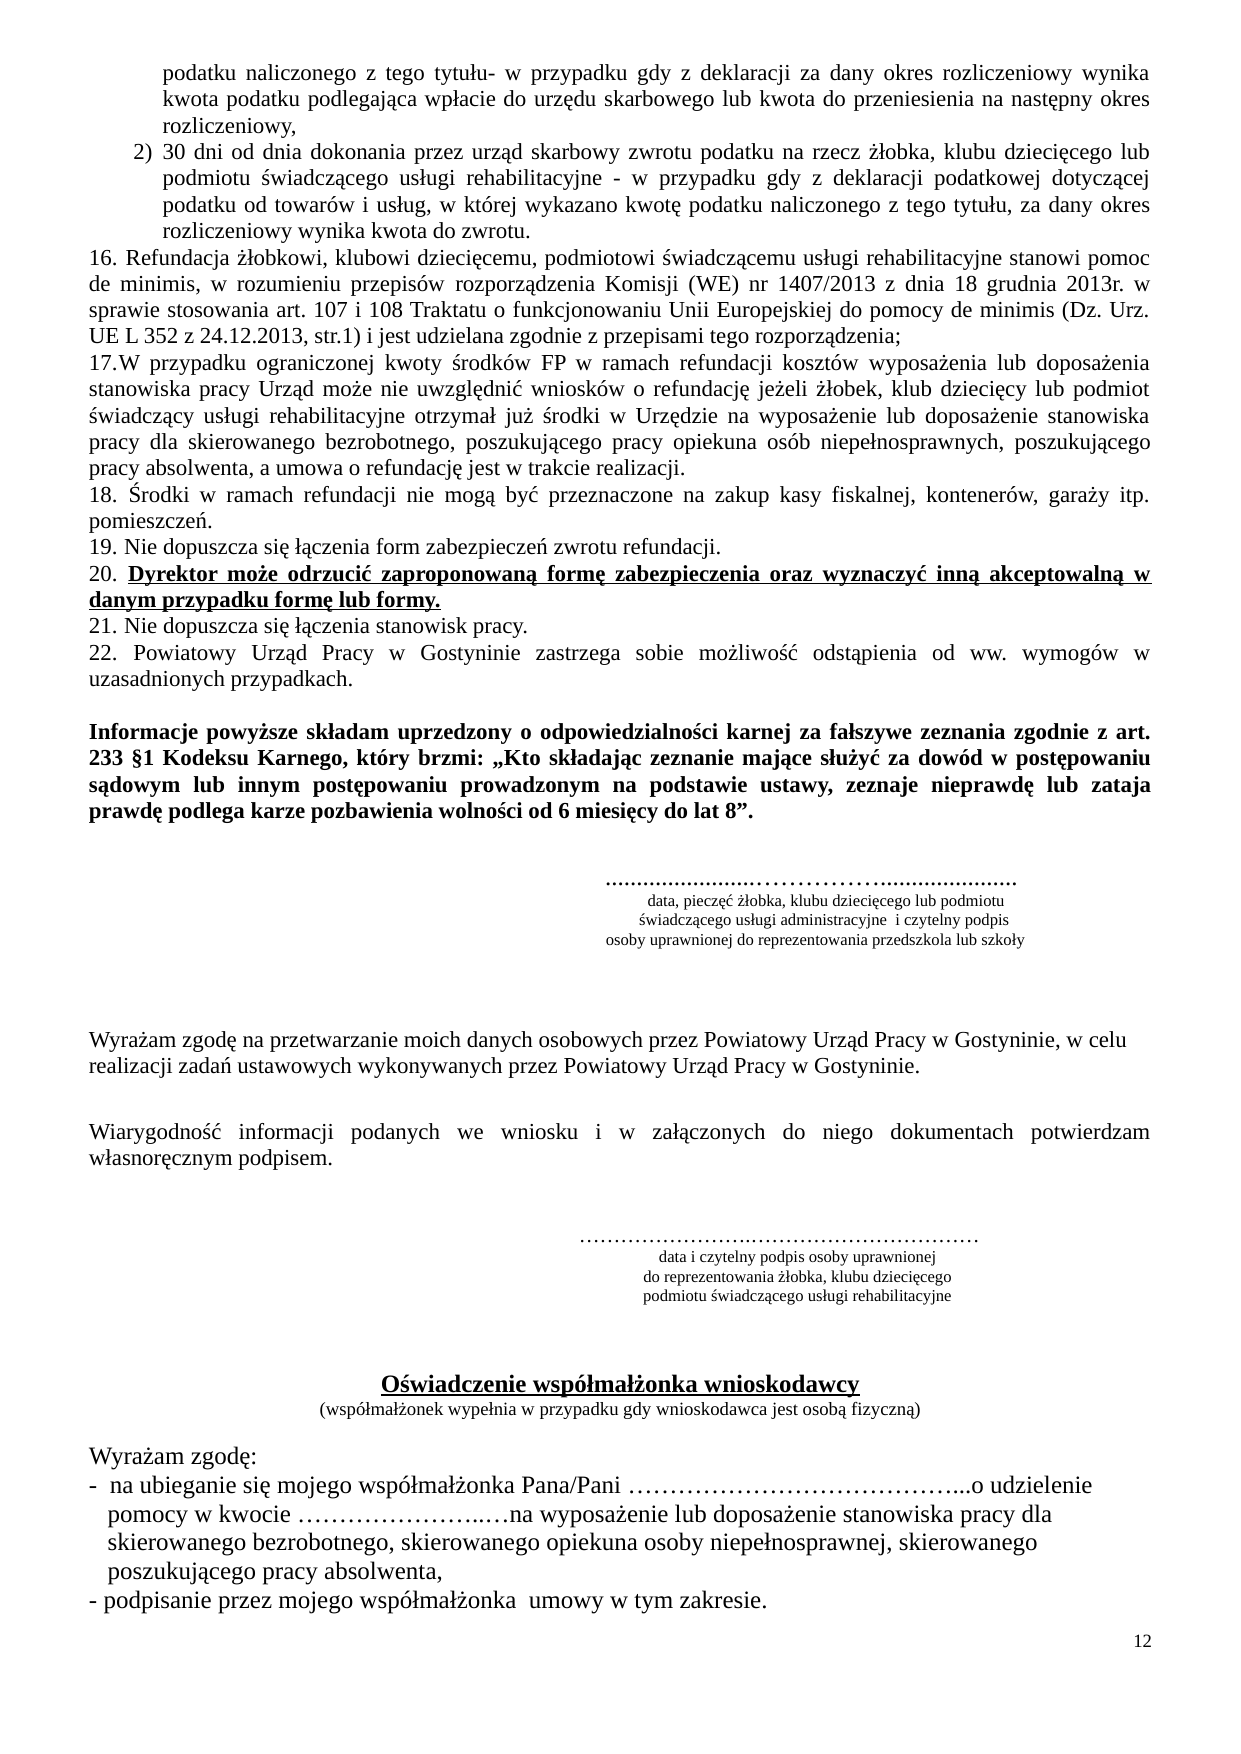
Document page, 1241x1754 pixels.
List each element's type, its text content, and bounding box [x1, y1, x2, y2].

text skierowanego bezrobotnego, skierowanego opiekuna osoby niepełnosprawnej, skierowanego [89, 1527, 1152, 1556]
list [133, 59, 1152, 138]
text Wyrażam zgodę: [89, 1441, 1152, 1470]
list Środki w ramach refundacji nie mogą być przeznaczone na zakup kasy fiskalnej, kontenerów, garaży itp. pomieszczeń. [89, 481, 1152, 533]
list Nie dopuszcza się łączenia form zabezpieczeń zwrotu refundacji. [89, 533, 1152, 560]
text pomocy w kwocie …………………..…na wyposażenie lub doposażenie stanowiska pracy dla [89, 1499, 1152, 1527]
list W przypadku ograniczonej kwoty środków FP w ramach refundacji kosztów wyposażenia lub doposażenia stanowiska pracy Urząd może nie uwzględnić wniosków o refundację jeżeli żłobek, klub dziecięcy lub podmiot świadczący usługi rehabilitacyjne otrzymał już środki w Urzędzie na wyposażenie lub doposażenie stanowiska pracy dla skierowanego bezrobotnego, poszukującego pracy opiekuna osób niepełnosprawnych, poszukującego pracy absolwenta, a umowa o refundację jest w trakcie realizacji. [89, 349, 1152, 481]
text ........................……………...................... [89, 862, 1152, 891]
text podmiotu świadczącego usługi rehabilitacyjne [89, 1286, 1152, 1305]
text do reprezentowania żłobka, klubu dziecięcego [89, 1266, 1152, 1286]
text (współmałżonek wypełnia w przypadku gdy wnioskodawca jest osobą fizyczną) [89, 1398, 1152, 1420]
text - podpisanie przez mojego współmałżonka umowy w tym zakresie. [89, 1585, 1152, 1614]
text osoby uprawnionej do reprezentowania przedszkola lub szkoły [89, 929, 1152, 948]
text …………………….…………………………… [89, 1223, 1152, 1247]
list Nie dopuszcza się łączenia stanowisk pracy. [89, 612, 1152, 639]
text data i czytelny podpis osoby uprawnionej [89, 1247, 1152, 1266]
list Dyrektor może odrzucić zaproponowaną formę zabezpieczenia oraz wyznaczyć inną akceptowalną w danym przypadku formę lub formy. [89, 560, 1152, 612]
text Wyrażam zgodę na przetwarzanie moich danych osobowych przez Powiatowy Urząd Pracy w Gostyninie, w celu realizacji zadań ustawowych wykonywanych przez Powiatowy Urząd Pracy w Gostyninie. [89, 1026, 1152, 1079]
text Oświadczenie współmałżonka wnioskodawcy [89, 1369, 1152, 1398]
list Refundacja żłobkowi, klubowi dziecięcemu, podmiotowi świadczącemu usługi rehabilitacyjne stanowi pomoc de minimis, w rozumieniu przepisów rozporządzenia Komisji (WE) nr 1407/2013 z dnia 18 grudnia 2013r. w sprawie stosowania art. 107 i 108 Traktatu o funkcjonowaniu Unii Europejskiej do pomocy de minimis (Dz. Urz. UE L 352 z 24.12.2013, str.1) i jest udzielana zgodnie z przepisami tego rozporządzenia; [89, 243, 1152, 349]
text - na ubieganie się mojego współmałżonka Pana/Pani …………………………………...o udzielenie [89, 1470, 1152, 1499]
list Powiatowy Urząd Pracy w Gostyninie zastrzega sobie możliwość odstąpienia od ww. wymogów w uzasadnionych przypadkach. [89, 639, 1152, 692]
text Informacje powyższe składam uprzedzony o odpowiedzialności karnej za fałszywe zeznania zgodnie z art. 233 §1 Kodeksu Karnego, który brzmi: „Kto składając zeznanie mające służyć za dowód w postępowaniu sądowym lub innym postępowaniu prowadzonym na podstawie ustawy, zeznaje nieprawdę lub zataja prawdę podlega karze pozbawienia wolności od 6 miesięcy do lat 8”. [89, 718, 1152, 823]
list 30 dni od dnia dokonania przez urząd skarbowy zwrotu podatku na rzecz żłobka, klubu dziecięcego lub podmiotu świadczącego usługi rehabilitacyjne - w przypadku gdy z deklaracji podatkowej dotyczącej podatku od towarów i usług, w której wykazano kwotę podatku naliczonego z tego tytułu, za dany okres rozliczeniowy wynika kwota do zwrotu. [133, 138, 1152, 243]
text świadczącego usługi administracyjne i czytelny podpis [606, 910, 1152, 929]
text Wiarygodność informacji podanych we wniosku i w załączonych do niego dokumentach potwierdzam własnoręcznym podpisem. [89, 1118, 1152, 1170]
text data, pieczęć żłobka, klubu dziecięcego lub podmiotu [89, 891, 1152, 910]
text poszukującego pracy absolwenta, [89, 1556, 1152, 1585]
